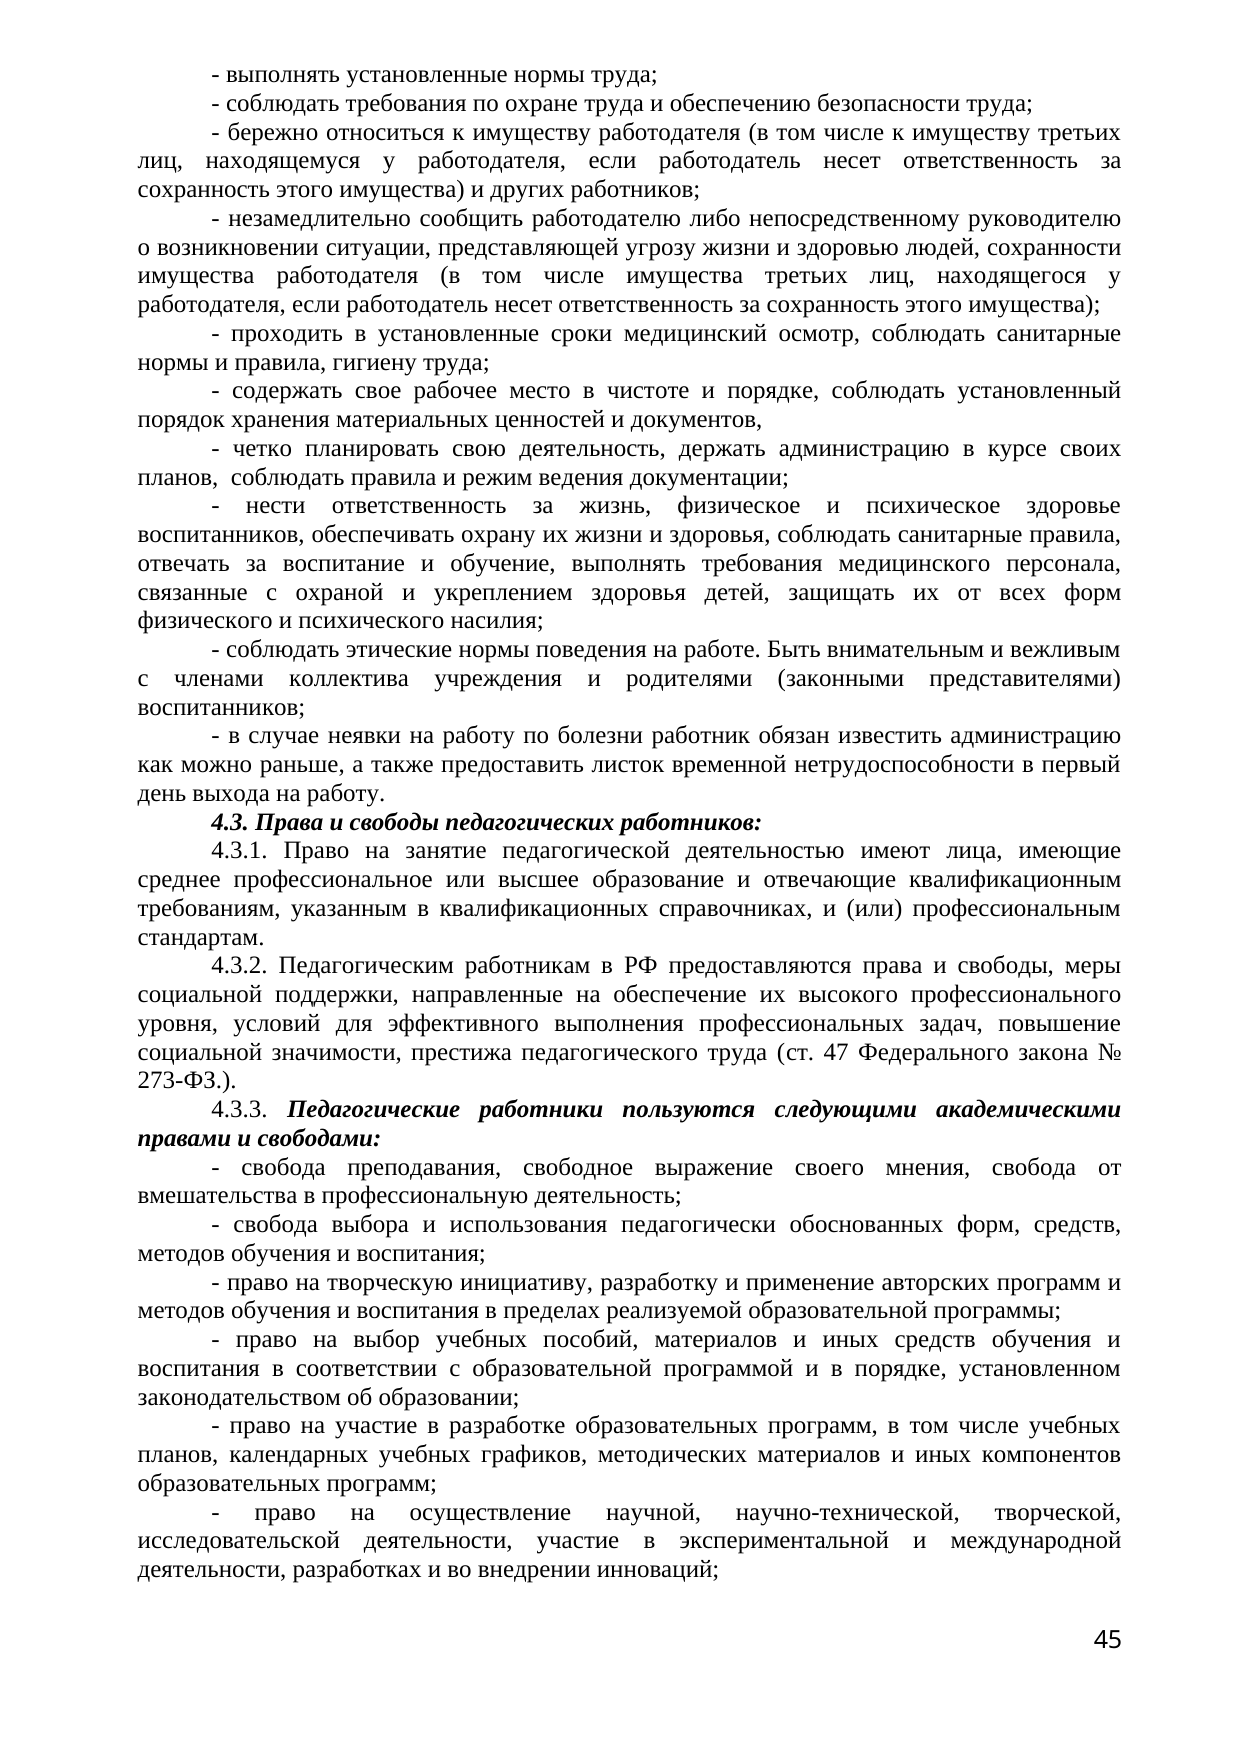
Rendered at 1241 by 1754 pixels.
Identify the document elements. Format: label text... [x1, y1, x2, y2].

text - право на осуществление научной, научно-технической, творческой, исследовательской деятельности, участие в экспериментальной и международной деятельности, разработках и во внедрении инноваций; [137, 1497, 1122, 1583]
text - выполнять установленные нормы труда; [137, 59, 1122, 88]
text 4.3.1. Право на занятие педагогической деятельностью имеют лица, имеющие среднее профессиональное или высшее образование и отвечающие квалификационным требованиям, указанным в квалификационных справочниках, и (или) профессиональным стандартам. [137, 835, 1122, 950]
text 4.3.2. Педагогическим работникам в РФ предоставляются права и свободы, меры социальной поддержки, направленные на обеспечение их высокого профессионального уровня, условий для эффективного выполнения профессиональных задач, повышение социальной значимости, престижа педагогического труда (ст. 47 Федерального закона № 273-ФЗ.). [137, 950, 1122, 1094]
text - право на выбор учебных пособий, материалов и иных средств обучения и воспитания в соответствии с образовательной программой и в порядке, установленном законодательством об образовании; [137, 1324, 1122, 1410]
text - свобода преподавания, свободное выражение своего мнения, свобода от вмешательства в профессиональную деятельность; [137, 1152, 1122, 1209]
text - соблюдать требования по охране труда и обеспечению безопасности труда; [137, 88, 1122, 117]
text - нести ответственность за жизнь, физическое и психическое здоровье воспитанников, обеспечивать охрану их жизни и здоровья, соблюдать санитарные правила, отвечать за воспитание и обучение, выполнять требования медицинского персонала, связанные с охраной и укреплением здоровья детей, защищать их от всех форм физического и психического насилия; [137, 490, 1122, 634]
text - содержать свое рабочее место в чистоте и порядке, соблюдать установленный порядок хранения материальных ценностей и документов, [137, 375, 1122, 433]
text - незамедлительно сообщить работодателю либо непосредственному руководителю о возникновении ситуации, представляющей угрозу жизни и здоровью людей, сохранности имущества работодателя (в том числе имущества третьих лиц, находящегося у работодателя, если работодатель несет ответственность за сохранность этого имущества); [137, 203, 1122, 318]
text - четко планировать свою деятельность, держать администрацию в курсе своих планов, соблюдать правила и режим ведения документации; [137, 433, 1122, 490]
text - свобода выбора и использования педагогически обоснованных форм, средств, методов обучения и воспитания; [137, 1209, 1122, 1267]
text 4.3.3. Педагогические работники пользуются следующими академическими правами и свободами: [137, 1094, 1122, 1152]
text - соблюдать этические нормы поведения на работе. Быть внимательным и вежливым с членами коллектива учреждения и родителями (законными представителями) воспитанников; [137, 634, 1122, 720]
text - право на творческую инициативу, разработку и применение авторских программ и методов обучения и воспитания в пределах реализуемой образовательной программы; [137, 1267, 1122, 1324]
text - бережно относиться к имуществу работодателя (в том числе к имуществу третьих лиц, находящемуся у работодателя, если работодатель несет ответственность за сохранность этого имущества) и других работников; [137, 117, 1122, 203]
text - право на участие в разработке образовательных программ, в том числе учебных планов, календарных учебных графиков, методических материалов и иных компонентов образовательных программ; [137, 1410, 1122, 1497]
text 4.3. Права и свободы педагогических работников: [137, 807, 1122, 835]
text - в случае неявки на работу по болезни работник обязан известить администрацию как можно раньше, а также предоставить листок временной нетрудоспособности в первый день выхода на работу. [137, 720, 1122, 807]
text - проходить в установленные сроки медицинский осмотр, соблюдать санитарные нормы и правила, гигиену труда; [137, 318, 1122, 375]
